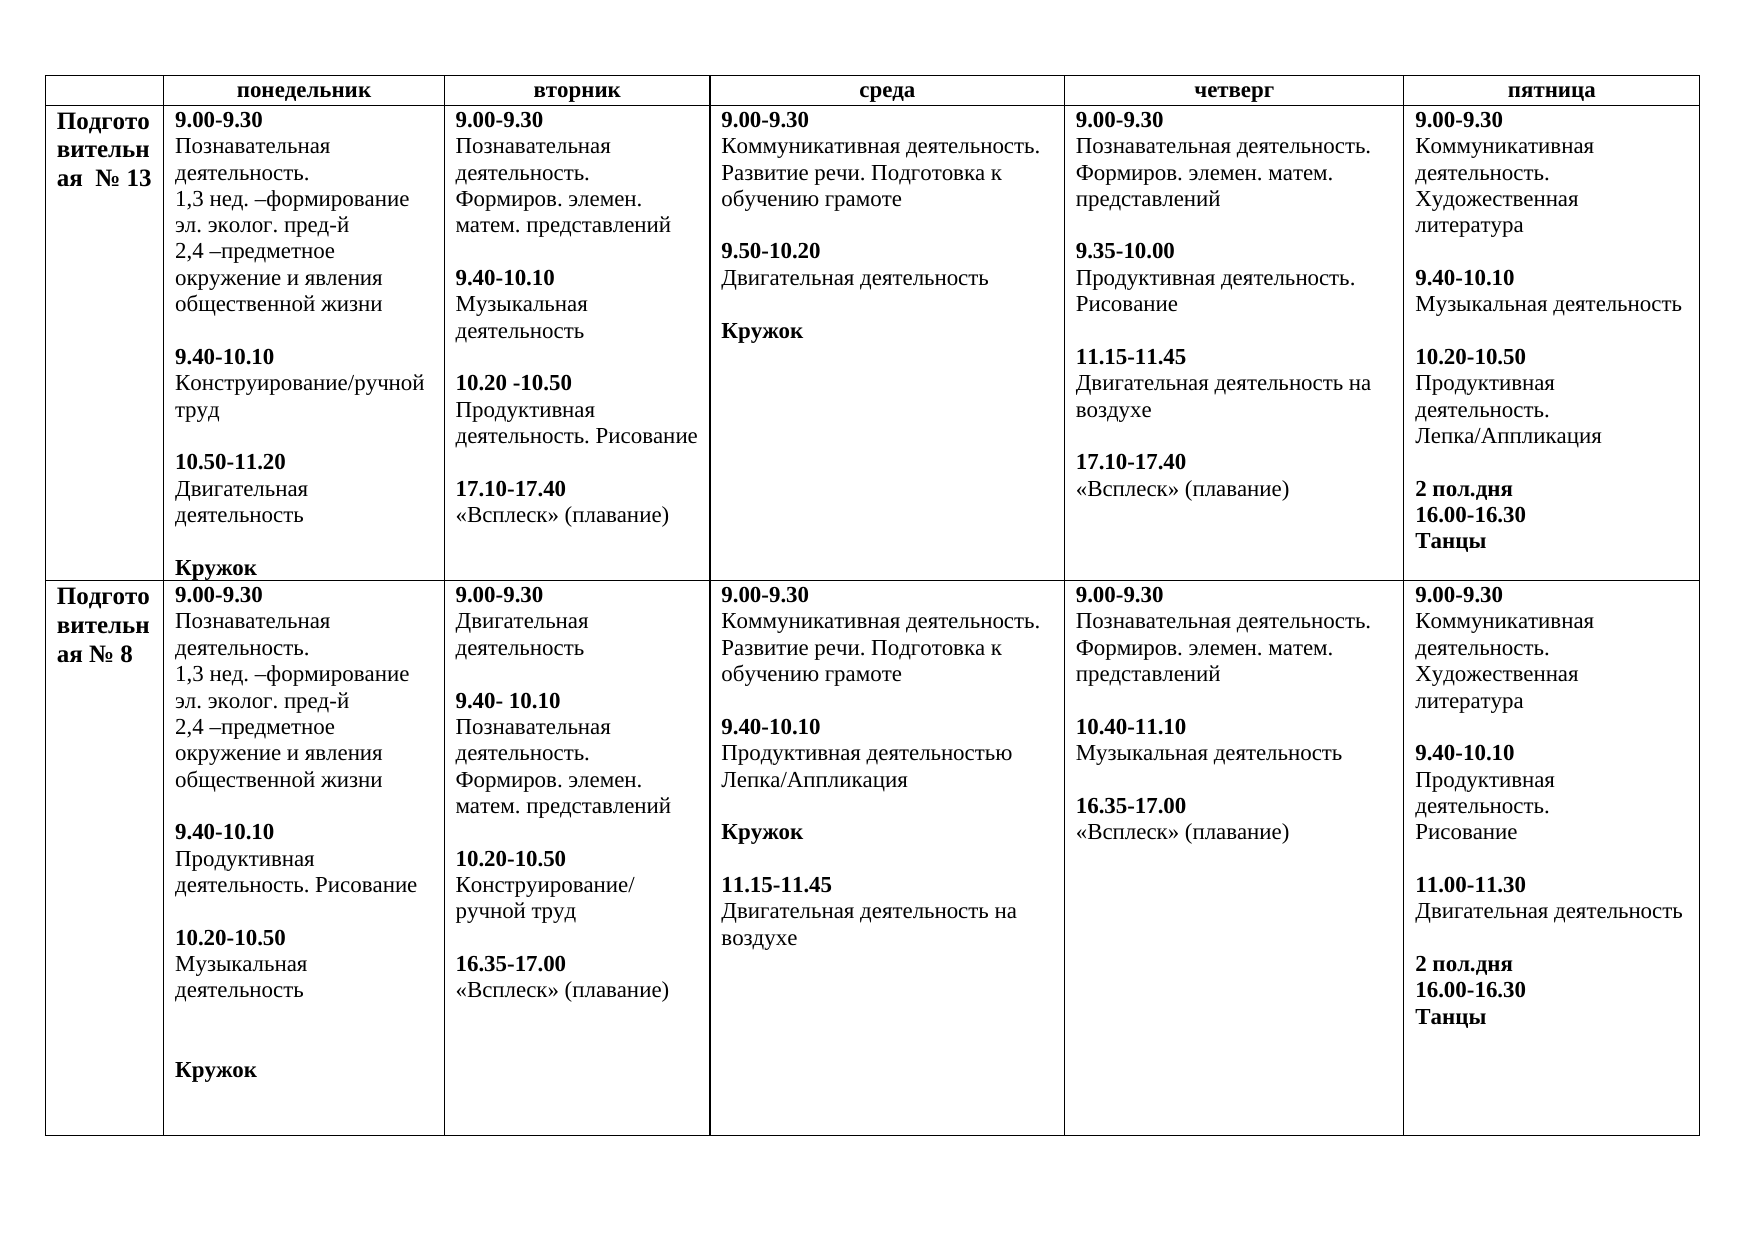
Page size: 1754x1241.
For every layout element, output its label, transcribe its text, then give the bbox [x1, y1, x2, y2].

table_cell понедельник [164, 76, 444, 105]
table_cell вторник [445, 76, 709, 105]
table_cell 9.00-9.30 Познавательная деятельность. Формиров. элемен. матем. представлений 10.40-11.10 Музыкальная деятельность 16.35-17.00 «Всплеск» (плавание) [1065, 581, 1403, 1135]
table_cell Подготовительная № 13 [46, 106, 163, 580]
table_cell среда [711, 76, 1064, 105]
table_cell 9.00-9.30 Коммуникативная деятельность. Художественная литература 9.40-10.10 Продуктивная деятельность. Рисование 11.00-11.30 Двигательная деятельность 2 пол.дня 16.00-16.30 Танцы [1404, 581, 1699, 1135]
table_cell [46, 76, 163, 105]
table_cell Подготовительная № 8 [46, 581, 163, 1135]
table_cell 9.00-9.30 Коммуникативная деятельность. Развитие речи. Подготовка к обучению грамоте 9.40-10.10 Продуктивная деятельностью Лепка/Аппликация Кружок 11.15-11.45 Двигательная деятельность на воздухе [711, 581, 1064, 1135]
table_cell 9.00-9.30 Познавательная деятельность. 1,3 нед. –формирование эл. эколог. пред-й 2,4 –предметное окружение и явления общественной жизни 9.40-10.10 Продуктивная деятельность. Рисование 10.20-10.50 Музыкальная деятельность Кружок [164, 581, 444, 1135]
table_cell пятница [1404, 76, 1699, 105]
table_cell 9.00-9.30 Познавательная деятельность. 1,3 нед. –формирование эл. эколог. пред-й 2,4 –предметное окружение и явления общественной жизни 9.40-10.10 Конструирование/ручной труд 10.50-11.20 Двигательная деятельность Кружок [164, 106, 444, 580]
table_cell 9.00-9.30 Познавательная деятельность. Формиров. элемен. матем. представлений 9.40-10.10 Музыкальная деятельность 10.20 -10.50 Продуктивная деятельность. Рисование 17.10-17.40 «Всплеск» (плавание) [445, 106, 709, 580]
table_cell четверг [1065, 76, 1403, 105]
table_cell 9.00-9.30 Двигательная деятельность 9.40- 10.10 Познавательная деятельность. Формиров. элемен. матем. представлений 10.20-10.50 Конструирование/ручной труд 16.35-17.00 «Всплеск» (плавание) [445, 581, 709, 1135]
table_cell 9.00-9.30 Коммуникативная деятельность. Развитие речи. Подготовка к обучению грамоте 9.50-10.20 Двигательная деятельность Кружок [711, 106, 1064, 580]
table_cell 9.00-9.30 Познавательная деятельность. Формиров. элемен. матем. представлений 9.35-10.00 Продуктивная деятельность. Рисование 11.15-11.45 Двигательная деятельность на воздухе 17.10-17.40 «Всплеск» (плавание) [1065, 106, 1403, 580]
table_cell 9.00-9.30 Коммуникативная деятельность. Художественная литература 9.40-10.10 Музыкальная деятельность 10.20-10.50 Продуктивная деятельность. Лепка/Аппликация 2 пол.дня 16.00-16.30 Танцы [1404, 106, 1699, 580]
